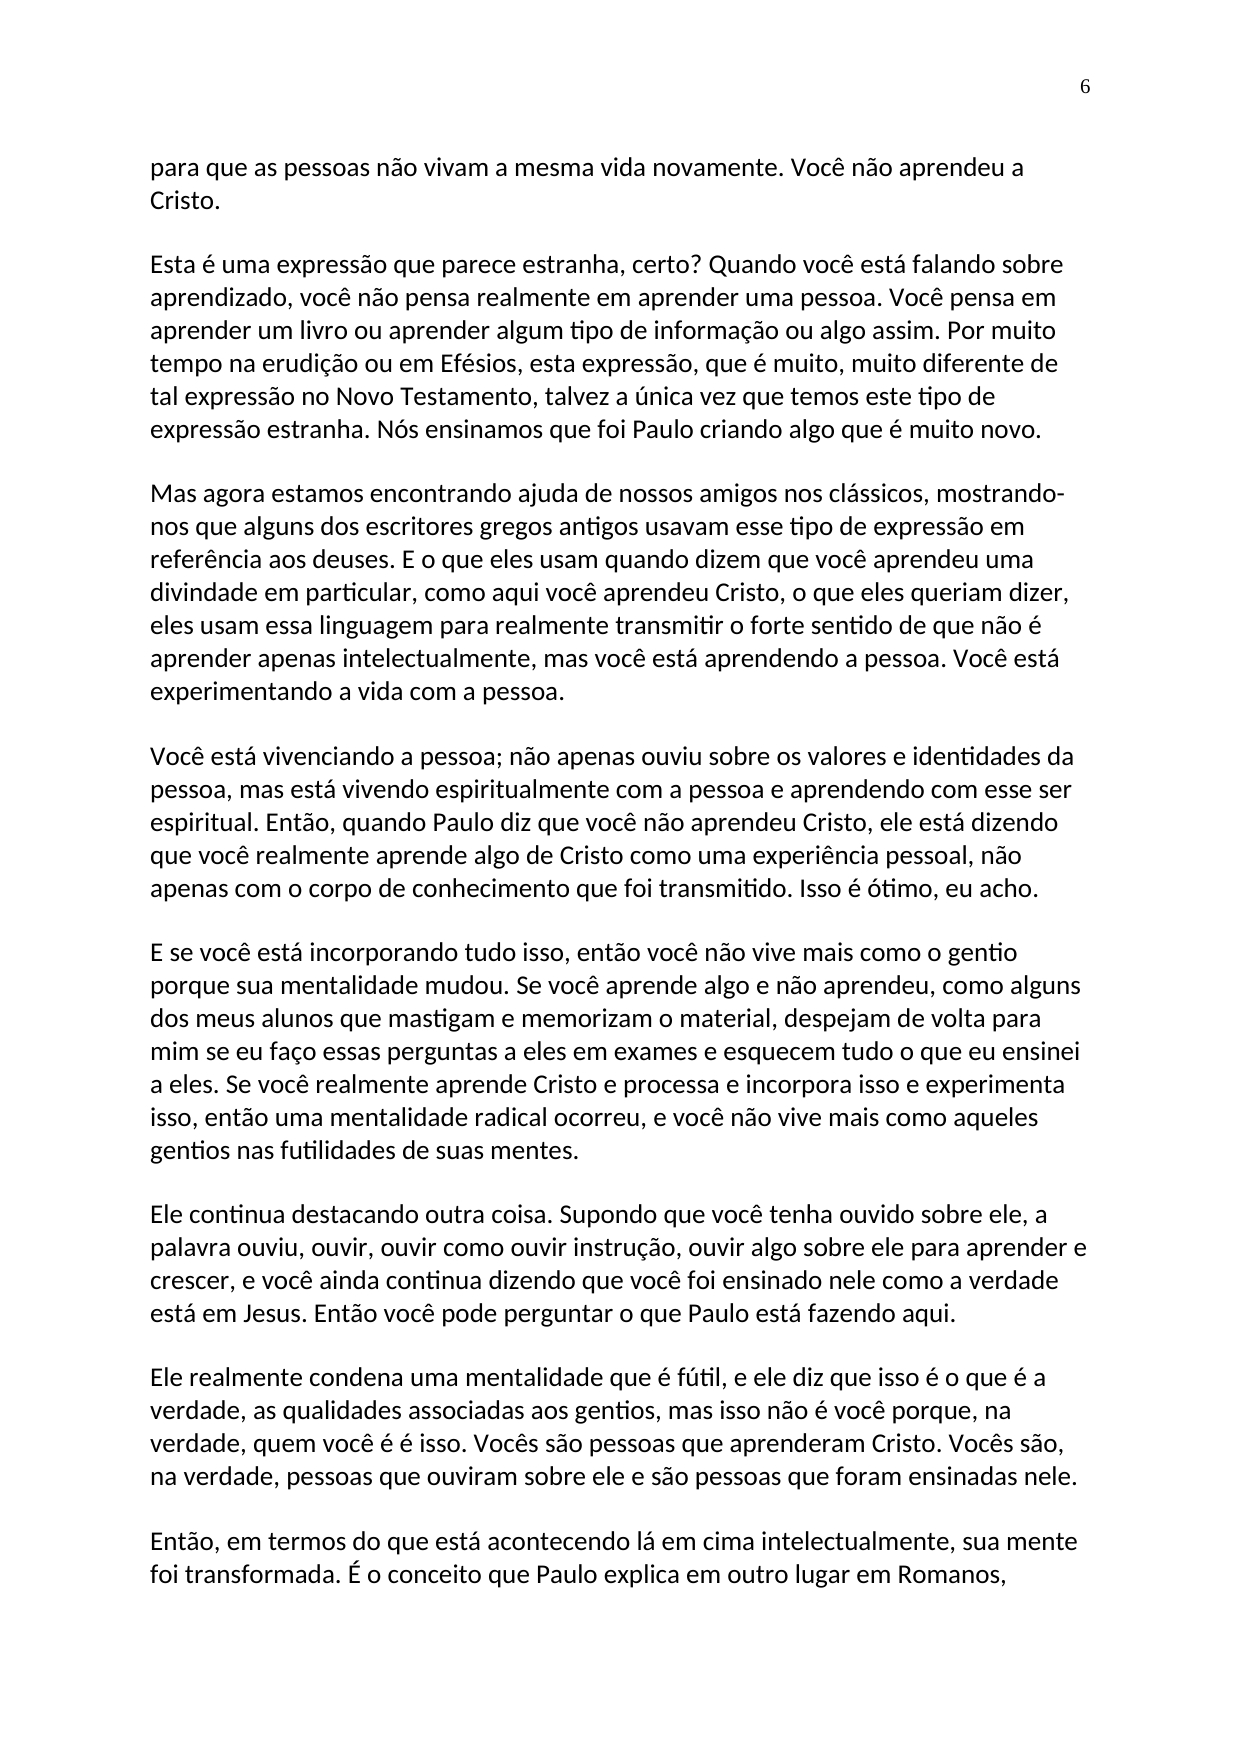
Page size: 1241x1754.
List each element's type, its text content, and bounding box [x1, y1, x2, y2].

text E se você está incorporando tudo isso, então você não vive mais como o gentio porque sua mentalidade mudou. Se você aprende algo e não aprendeu, como alguns dos meus alunos que mastigam e memorizam o material, despejam de volta para mim se eu faço essas perguntas a eles em exames e esquecem tudo o que eu ensinei a eles. Se você realmente aprende Cristo e processa e incorpora isso e experimenta isso, então uma mentalidade radical ocorreu, e você não vive mais como aqueles gentios nas futilidades de suas mentes. [150, 935, 1090, 1166]
text Mas agora estamos encontrando ajuda de nossos amigos nos clássicos, mostrando-nos que alguns dos escritores gregos antigos usavam esse tipo de expressão em referência aos deuses. E o que eles usam quando dizem que você aprendeu uma divindade em particular, como aqui você aprendeu Cristo, o que eles queriam dizer, eles usam essa linguagem para realmente transmitir o forte sentido de que não é aprender apenas intelectualmente, mas você está aprendendo a pessoa. Você está experimentando a vida com a pessoa. [150, 476, 1090, 708]
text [150, 1524, 1090, 1590]
text Ele realmente condena uma mentalidade que é fútil, e ele diz que isso é o que é a verdade, as qualidades associadas aos gentios, mas isso não é você porque, na verdade, quem você é é isso. Vocês são pessoas que aprenderam Cristo. Vocês são, na verdade, pessoas que ouviram sobre ele e são pessoas que foram ensinadas nele. [150, 1361, 1090, 1493]
text Esta é uma expressão que parece estranha, certo? Quando você está falando sobre aprendizado, você não pensa realmente em aprender uma pessoa. Você pensa em aprender um livro ou aprender algum tipo de informação ou algo assim. Por muito tempo na erudição ou em Efésios, esta expressão, que é muito, muito diferente de tal expressão no Novo Testamento, talvez a única vez que temos este tipo de expressão estranha. Nós ensinamos que foi Paulo criando algo que é muito novo. [150, 247, 1090, 445]
text Ele continua destacando outra coisa. Supondo que você tenha ouvido sobre ele, a palavra ouviu, ouvir, ouvir como ouvir instrução, ouvir algo sobre ele para aprender e crescer, e você ainda continua dizendo que você foi ensinado nele como a verdade está em Jesus. Então você pode perguntar o que Paulo está fazendo aqui. [150, 1197, 1090, 1329]
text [150, 150, 1090, 216]
text Você está vivenciando a pessoa; não apenas ouviu sobre os valores e identidades da pessoa, mas está vivendo espiritualmente com a pessoa e aprendendo com esse ser espiritual. Então, quando Paulo diz que você não aprendeu Cristo, ele está dizendo que você realmente aprende algo de Cristo como uma experiência pessoal, não apenas com o corpo de conhecimento que foi transmitido. Isso é ótimo, eu acho. [150, 739, 1090, 904]
